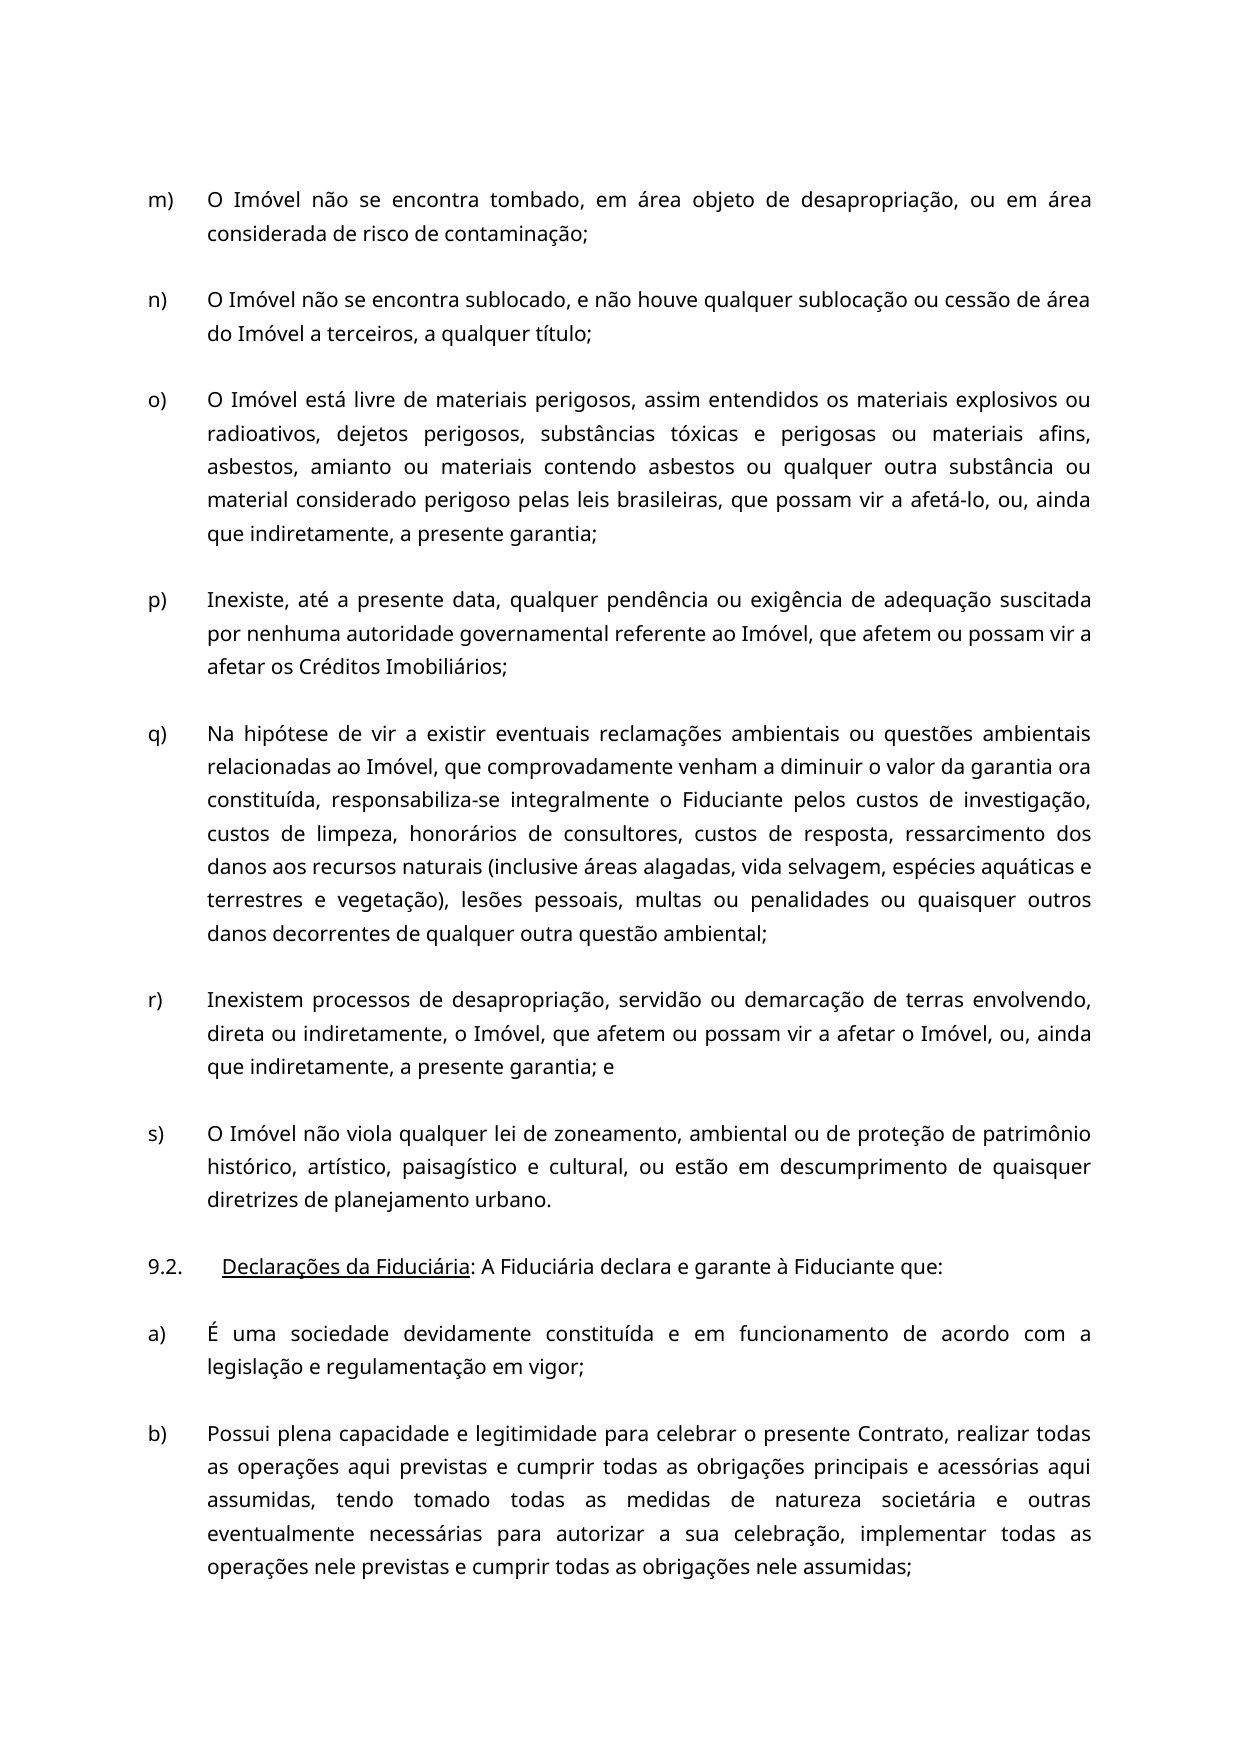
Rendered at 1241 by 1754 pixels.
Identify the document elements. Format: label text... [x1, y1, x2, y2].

list O Imóvel não se encontra sublocado, e não houve qualquer sublocação ou cessão de área do Imóvel a terceiros, a qualquer título; [148, 281, 1092, 348]
list Inexistem processos de desapropriação, servidão ou demarcação de terras envolvendo, direta ou indiretamente, o Imóvel, que afetem ou possam vir a afetar o Imóvel, ou, ainda que indiretamente, a presente garantia; e [148, 981, 1092, 1081]
list Na hipótese de vir a existir eventuais reclamações ambientais ou questões ambientais relacionadas ao Imóvel, que comprovadamente venham a diminuir o valor da garantia ora constituída, responsabiliza-se integralmente o Fiduciante pelos custos de investigação, custos de limpeza, honorários de consultores, custos de resposta, ressarcimento dos danos aos recursos naturais (inclusive áreas alagadas, vida selvagem, espécies aquáticas e terrestres e vegetação), lesões pessoais, multas ou penalidades ou quaisquer outros danos decorrentes de qualquer outra questão ambiental; [148, 714, 1092, 948]
list Inexiste, até a presente data, qualquer pendência ou exigência de adequação suscitada por nenhuma autoridade governamental referente ao Imóvel, que afetem ou possam vir a afetar os Créditos Imobiliários; [148, 581, 1092, 681]
list É uma sociedade devidamente constituída e em funcionamento de acordo com a legislação e regulamentação em vigor; [148, 1314, 1092, 1381]
list Declarações da Fiduciária: A Fiduciária declara e garante à Fiduciante que: [148, 1248, 1092, 1281]
list Possui plena capacidade e legitimidade para celebrar o presente Contrato, realizar todas as operações aqui previstas e cumprir todas as obrigações principais e acessórias aqui assumidas, tendo tomado todas as medidas de natureza societária e outras eventualmente necessárias para autorizar a sua celebração, implementar todas as operações nele previstas e cumprir todas as obrigações nele assumidas; [148, 1414, 1092, 1581]
list O Imóvel está livre de materiais perigosos, assim entendidos os materiais explosivos ou radioativos, dejetos perigosos, substâncias tóxicas e perigosas ou materiais afins, asbestos, amianto ou materiais contendo asbestos ou qualquer outra substância ou material considerado perigoso pelas leis brasileiras, que possam vir a afetá-lo, ou, ainda que indiretamente, a presente garantia; [148, 381, 1092, 548]
list O Imóvel não se encontra tombado, em área objeto de desapropriação, ou em área considerada de risco de contaminação; [148, 181, 1092, 248]
list O Imóvel não viola qualquer lei de zoneamento, ambiental ou de proteção de patrimônio histórico, artístico, paisagístico e cultural, ou estão em descumprimento de quaisquer diretrizes de planejamento urbano. [148, 1114, 1092, 1214]
